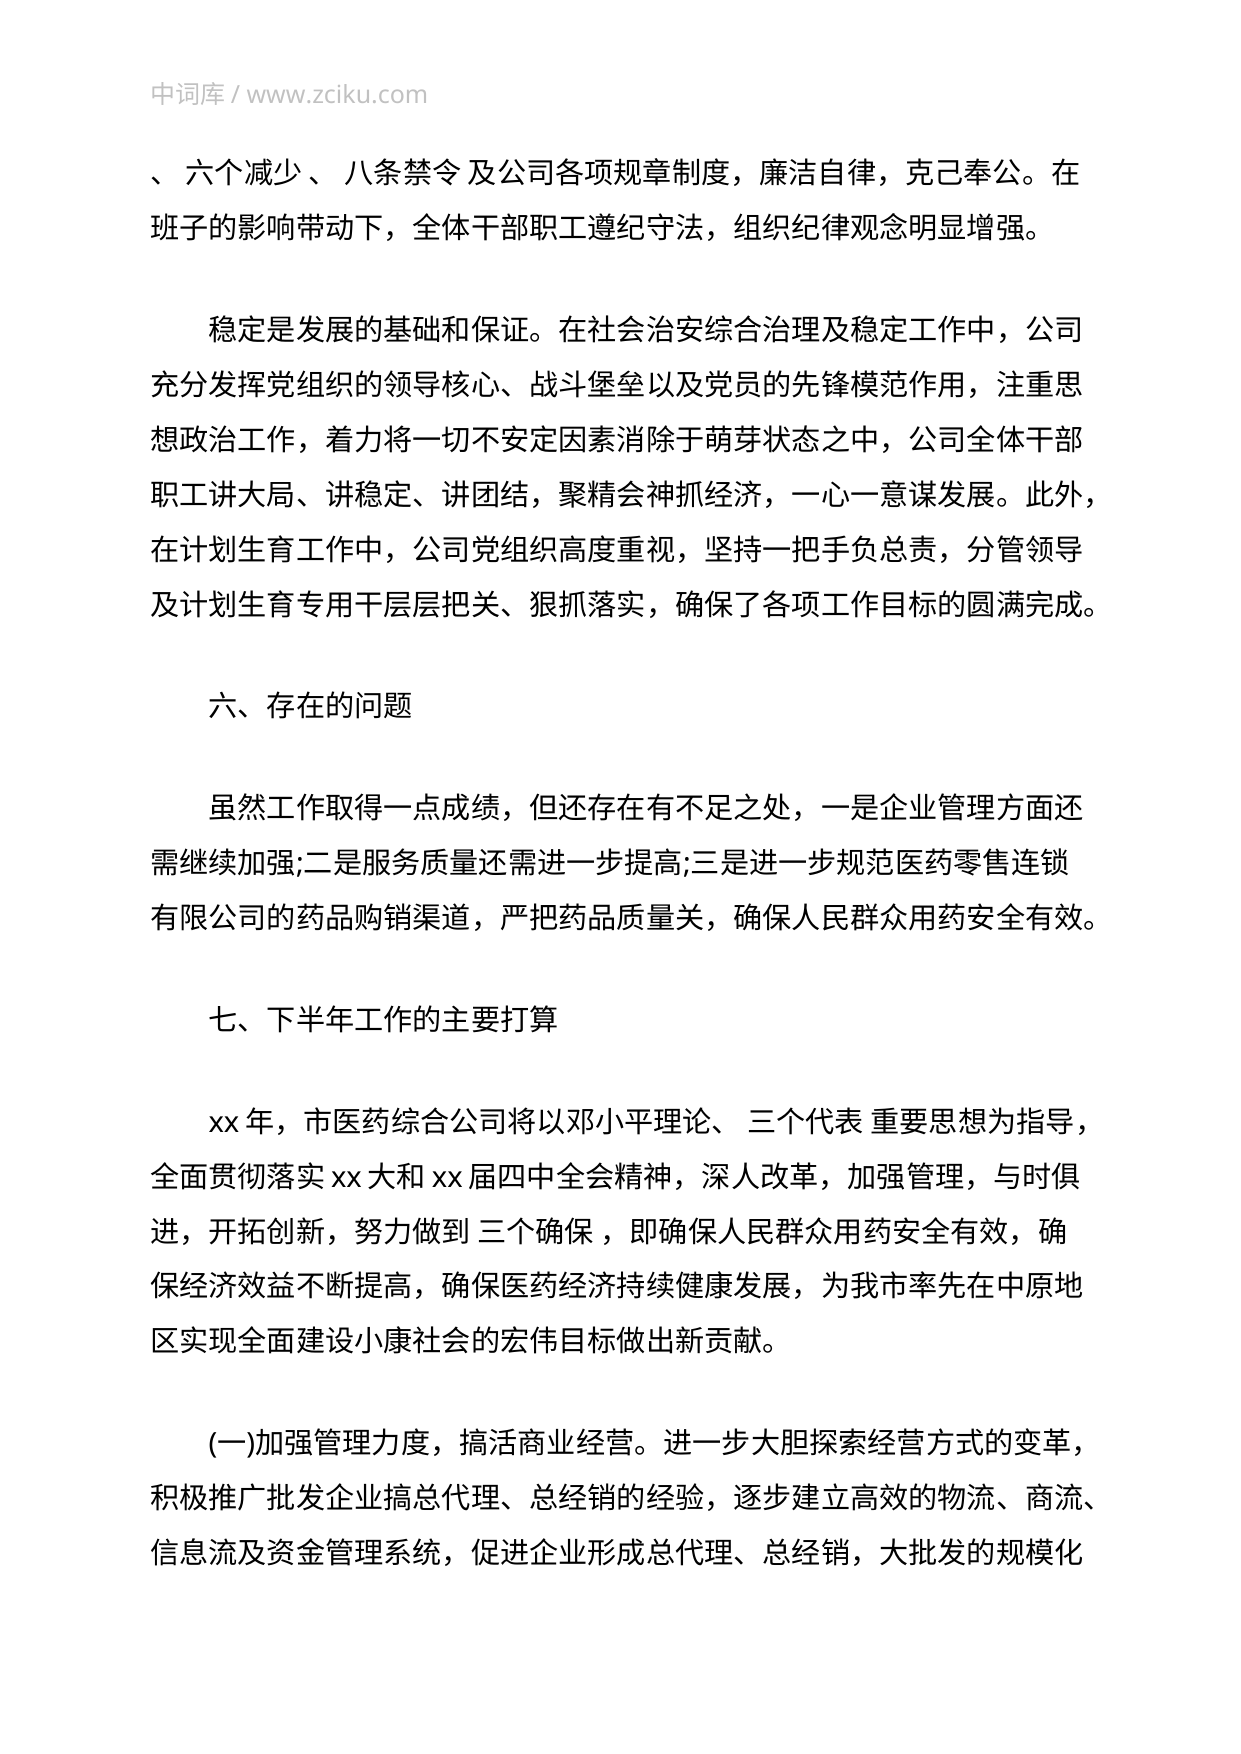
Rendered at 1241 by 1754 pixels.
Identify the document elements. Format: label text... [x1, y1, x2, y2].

text xx年，市医药综合公司将以邓小平理论、 三个代表 重要思想为指导，全面贯彻落实xx大和xx届四中全会精神，深人改革，加强管理，与时俱进，开拓创新，努力做到 三个确保 ，即确保人民群众用药安全有效，确保经济效益不断提高，确保医药经济持续健康发展，为我市率先在中原地区实现全面建设小康社会的宏伟目标做出新贡献。 [150, 1098, 1090, 1360]
text 稳定是发展的基础和保证。在社会治安综合治理及稳定工作中，公司充分发挥党组织的领导核心、战斗堡垒以及党员的先锋模范作用，注重思想政治工作，着力将一切不安定因素消除于萌芽状态之中，公司全体干部职工讲大局、讲稳定、讲团结，聚精会神抓经济，一心一意谋发展。此外，在计划生育工作中，公司党组织高度重视，坚持一把手负总责，分管领导及计划生育专用干层层把关、狠抓落实，确保了各项工作目标的圆满完成。 [150, 307, 1090, 623]
text 六、存在的问题 [150, 683, 1090, 725]
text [150, 150, 1090, 247]
text 七、下半年工作的主要打算 [150, 996, 1090, 1039]
text 虽然工作取得一点成绩，但还存在有不足之处，一是企业管理方面还需继续加强;二是服务质量还需进一步提高;三是进一步规范医药零售连锁有限公司的药品购销渠道，严把药品质量关，确保人民群众用药安全有效。 [150, 785, 1090, 937]
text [150, 1420, 1090, 1572]
